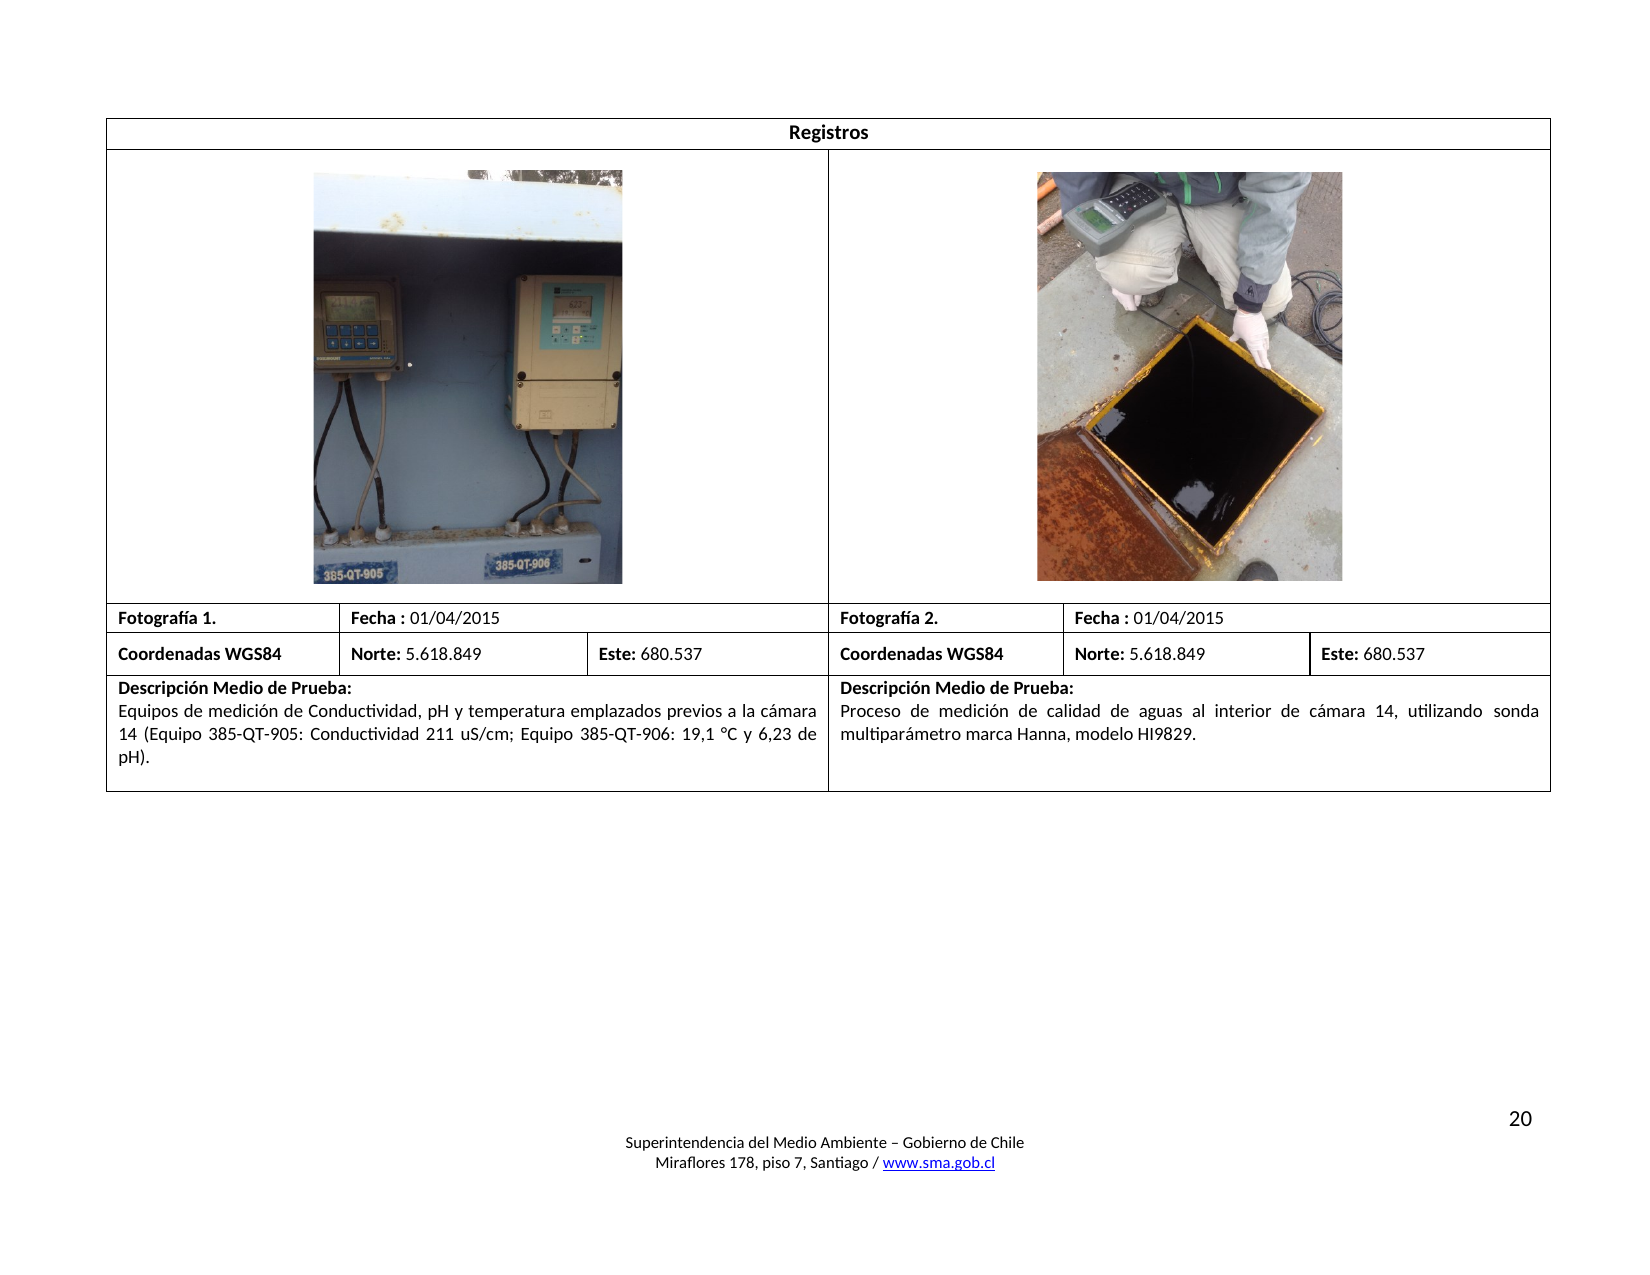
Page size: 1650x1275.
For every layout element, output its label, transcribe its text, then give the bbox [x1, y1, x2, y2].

table_header Registros [107, 119, 1550, 149]
table_cell Fecha : 01/04/2015 [1064, 604, 1550, 632]
table_cell Este: 680.537 [588, 633, 828, 675]
picture [1037, 172, 1343, 581]
table_cell [829, 150, 1550, 603]
table_cell Coordenadas WGS84 [829, 633, 1063, 675]
table_cell Este: 680.537 [1311, 633, 1550, 675]
table_cell Fotografía 2. [829, 604, 1063, 632]
table_cell Descripción Medio de Prueba: Equipos de medición de Conductividad, pH y temperatura emplazados previos a la cámara 14 (Equipo 385-QT-905: Conductividad 211 uS/cm; Equipo 385-QT-906: 19,1 °C y 6,23 de pH). [107, 676, 828, 791]
table_cell [107, 150, 828, 603]
table_cell Norte: 5.618.849 [340, 633, 587, 675]
table_cell Fecha : 01/04/2015 [340, 604, 828, 632]
picture [313, 170, 623, 584]
table_cell Coordenadas WGS84 [107, 633, 339, 675]
table_cell Fotografía 1. [107, 604, 339, 632]
table_cell Norte: 5.618.849 [1064, 633, 1309, 675]
table_cell Descripción Medio de Prueba: Proceso de medición de calidad de aguas al interior de cámara 14, utilizando sonda multiparámetro marca Hanna, modelo HI9829. [829, 676, 1550, 791]
